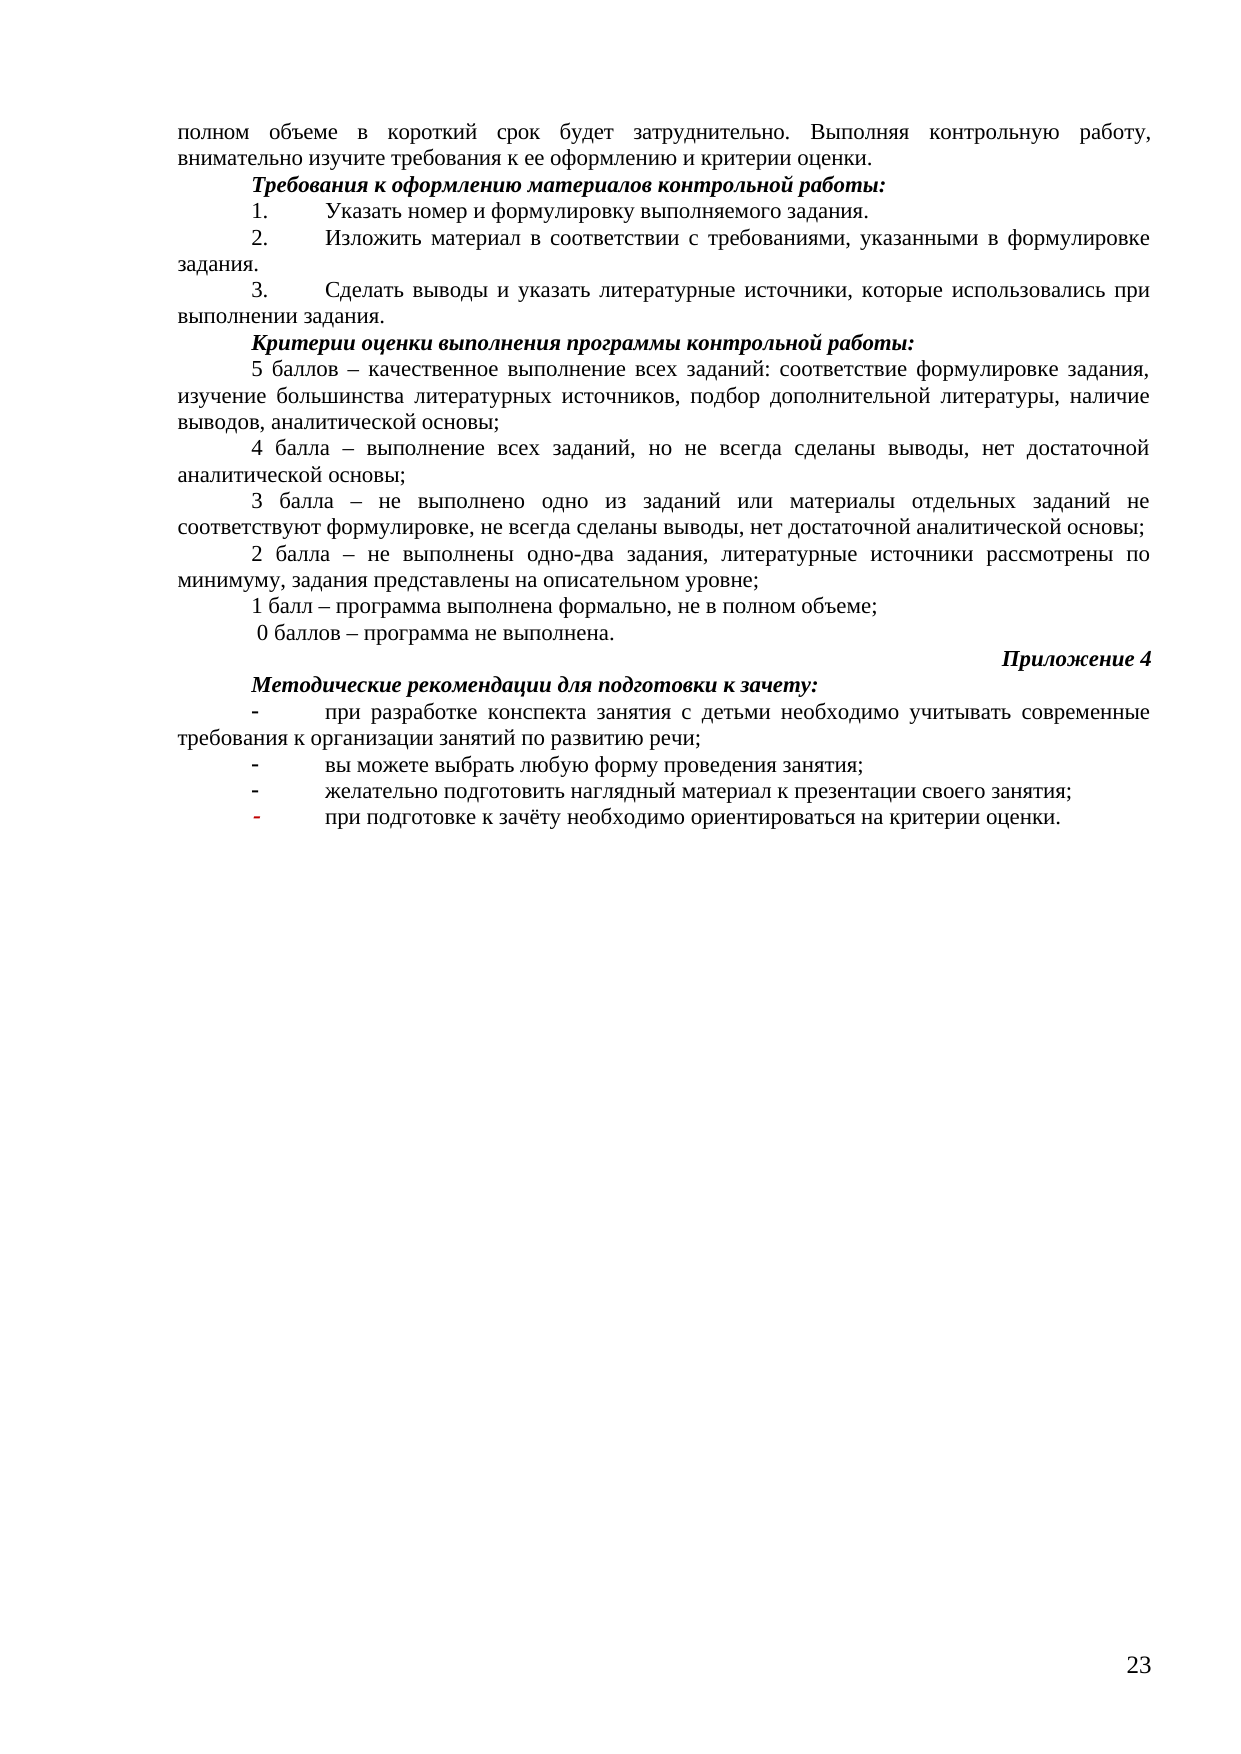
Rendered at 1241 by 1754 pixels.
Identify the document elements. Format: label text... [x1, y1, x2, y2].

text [177, 118, 1152, 171]
text 5 баллов – качественное выполнение всех заданий: соответствие формулировке задания, изучение большинства литературных источников, подбор дополнительной литературы, наличие выводов, аналитической основы; [177, 355, 1152, 434]
list при разработке конспекта занятия с детьми необходимо учитывать современные требования к организации занятий по развитию речи; [177, 698, 1152, 751]
list желательно подготовить наглядный материал к презентации своего занятия; [177, 777, 1152, 803]
list Указать номер и формулировку выполняемого задания. [177, 197, 1152, 223]
text 0 баллов – программа не выполнена. [177, 619, 1152, 645]
list Изложить материал в соответствии с требованиями, указанными в формулировке задания. [177, 223, 1152, 276]
list Сделать выводы и указать литературные источники, которые использовались при выполнении задания. [177, 276, 1152, 329]
text Требования к оформлению материалов контрольной работы: [177, 171, 1152, 197]
text 4 балла – выполнение всех заданий, но не всегда сделаны выводы, нет достаточной аналитической основы; [177, 434, 1152, 487]
text Методические рекомендации для подготовки к зачету: [177, 672, 1152, 698]
text Приложение 4 [177, 645, 1152, 672]
text 2 балла – не выполнены одно-два задания, литературные источники рассмотрены по минимуму, задания представлены на описательном уровне; [177, 540, 1152, 592]
list вы можете выбрать любую форму проведения занятия; [177, 751, 1152, 777]
list при подготовке к зачёту необходимо ориентироваться на критерии оценки. [177, 803, 1152, 830]
text Критерии оценки выполнения программы контрольной работы: [177, 329, 1152, 355]
text 1 балл – программа выполнена формально, не в полном объеме; [177, 592, 1152, 619]
text 3 балла – не выполнено одно из заданий или материалы отдельных заданий не соответствуют формулировке, не всегда сделаны выводы, нет достаточной аналитической основы; [177, 487, 1152, 540]
